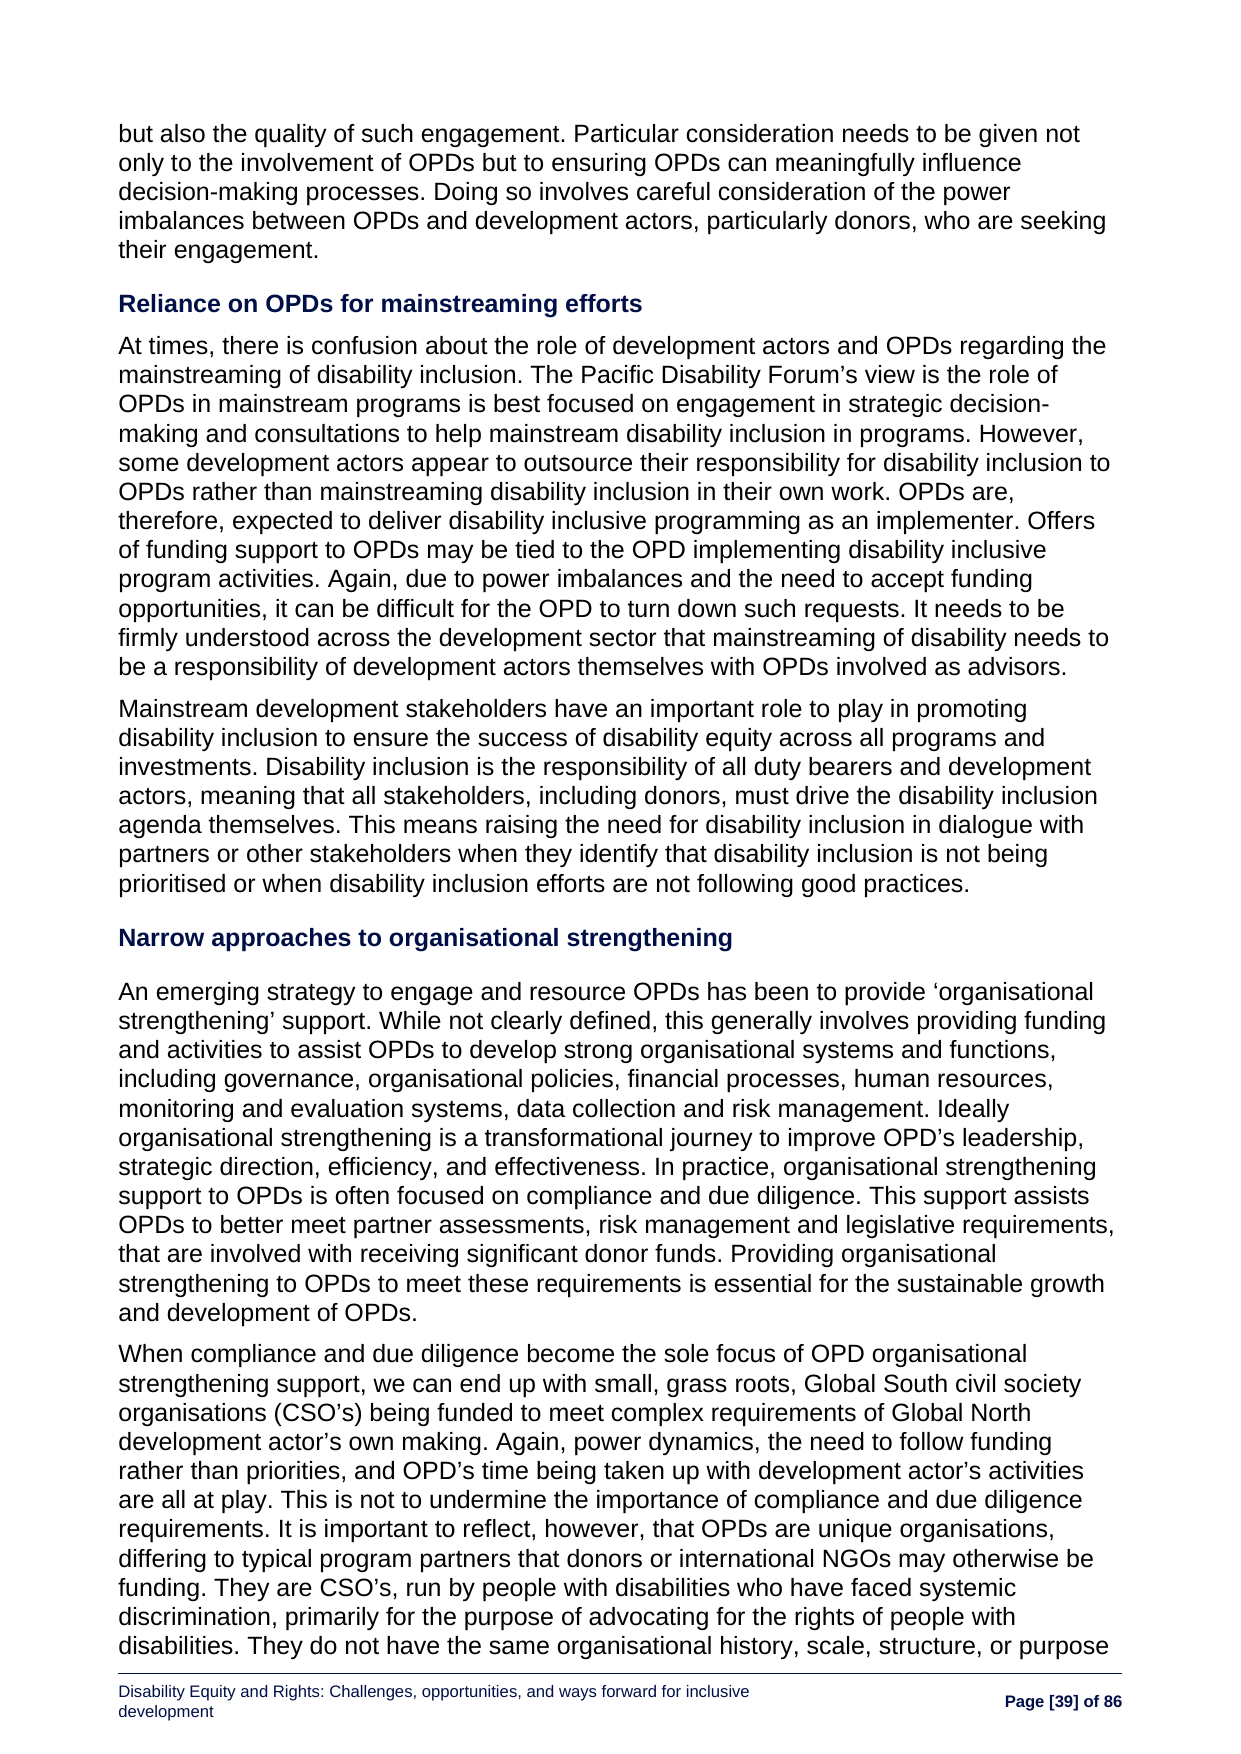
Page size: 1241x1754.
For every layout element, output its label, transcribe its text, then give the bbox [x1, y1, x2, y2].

text At times, there is confusion about the role of development actors and OPDs regarding the mainstreaming of disability inclusion. The Pacific Disability Forum’s view is the role of OPDs in mainstream programs is best focused on engagement in strategic decision-making and consultations to help mainstream disability inclusion in programs. However, some development actors appear to outsource their responsibility for disability inclusion to OPDs rather than mainstreaming disability inclusion in their own work. OPDs are, therefore, expected to deliver disability inclusive programming as an implementer. Offers of funding support to OPDs may be tied to the OPD implementing disability inclusive program activities. Again, due to power imbalances and the need to accept funding opportunities, it can be difficult for the OPD to turn down such requests. It needs to be firmly understood across the development sector that mainstreaming of disability needs to be a responsibility of development actors themselves with OPDs involved as advisors. [118, 331, 1122, 681]
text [118, 118, 1122, 264]
subtitle Reliance on OPDs for mainstreaming efforts [118, 289, 1122, 318]
subtitle Narrow approaches to organisational strengthening [118, 922, 1122, 951]
text An emerging strategy to engage and resource OPDs has been to provide ‘organisational strengthening’ support. While not clearly defined, this generally involves providing funding and activities to assist OPDs to develop strong organisational systems and functions, including governance, organisational policies, financial processes, human resources, monitoring and evaluation systems, data collection and risk management. Ideally organisational strengthening is a transformational journey to improve OPD’s leadership, strategic direction, efficiency, and effectiveness. In practice, organisational strengthening support to OPDs is often focused on compliance and due diligence. This support assists OPDs to better meet partner assessments, risk management and legislative requirements, that are involved with receiving significant donor funds. Providing organisational strengthening to OPDs to meet these requirements is essential for the sustainable growth and development of OPDs. [118, 976, 1122, 1326]
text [118, 1339, 1122, 1660]
text Mainstream development stakeholders have an important role to play in promoting disability inclusion to ensure the success of disability equity across all programs and investments. Disability inclusion is the responsibility of all duty bearers and development actors, meaning that all stakeholders, including donors, must drive the disability inclusion agenda themselves. This means raising the need for disability inclusion in dialogue with partners or other stakeholders when they identify that disability inclusion is not being prioritised or when disability inclusion efforts are not following good practices. [118, 693, 1122, 897]
